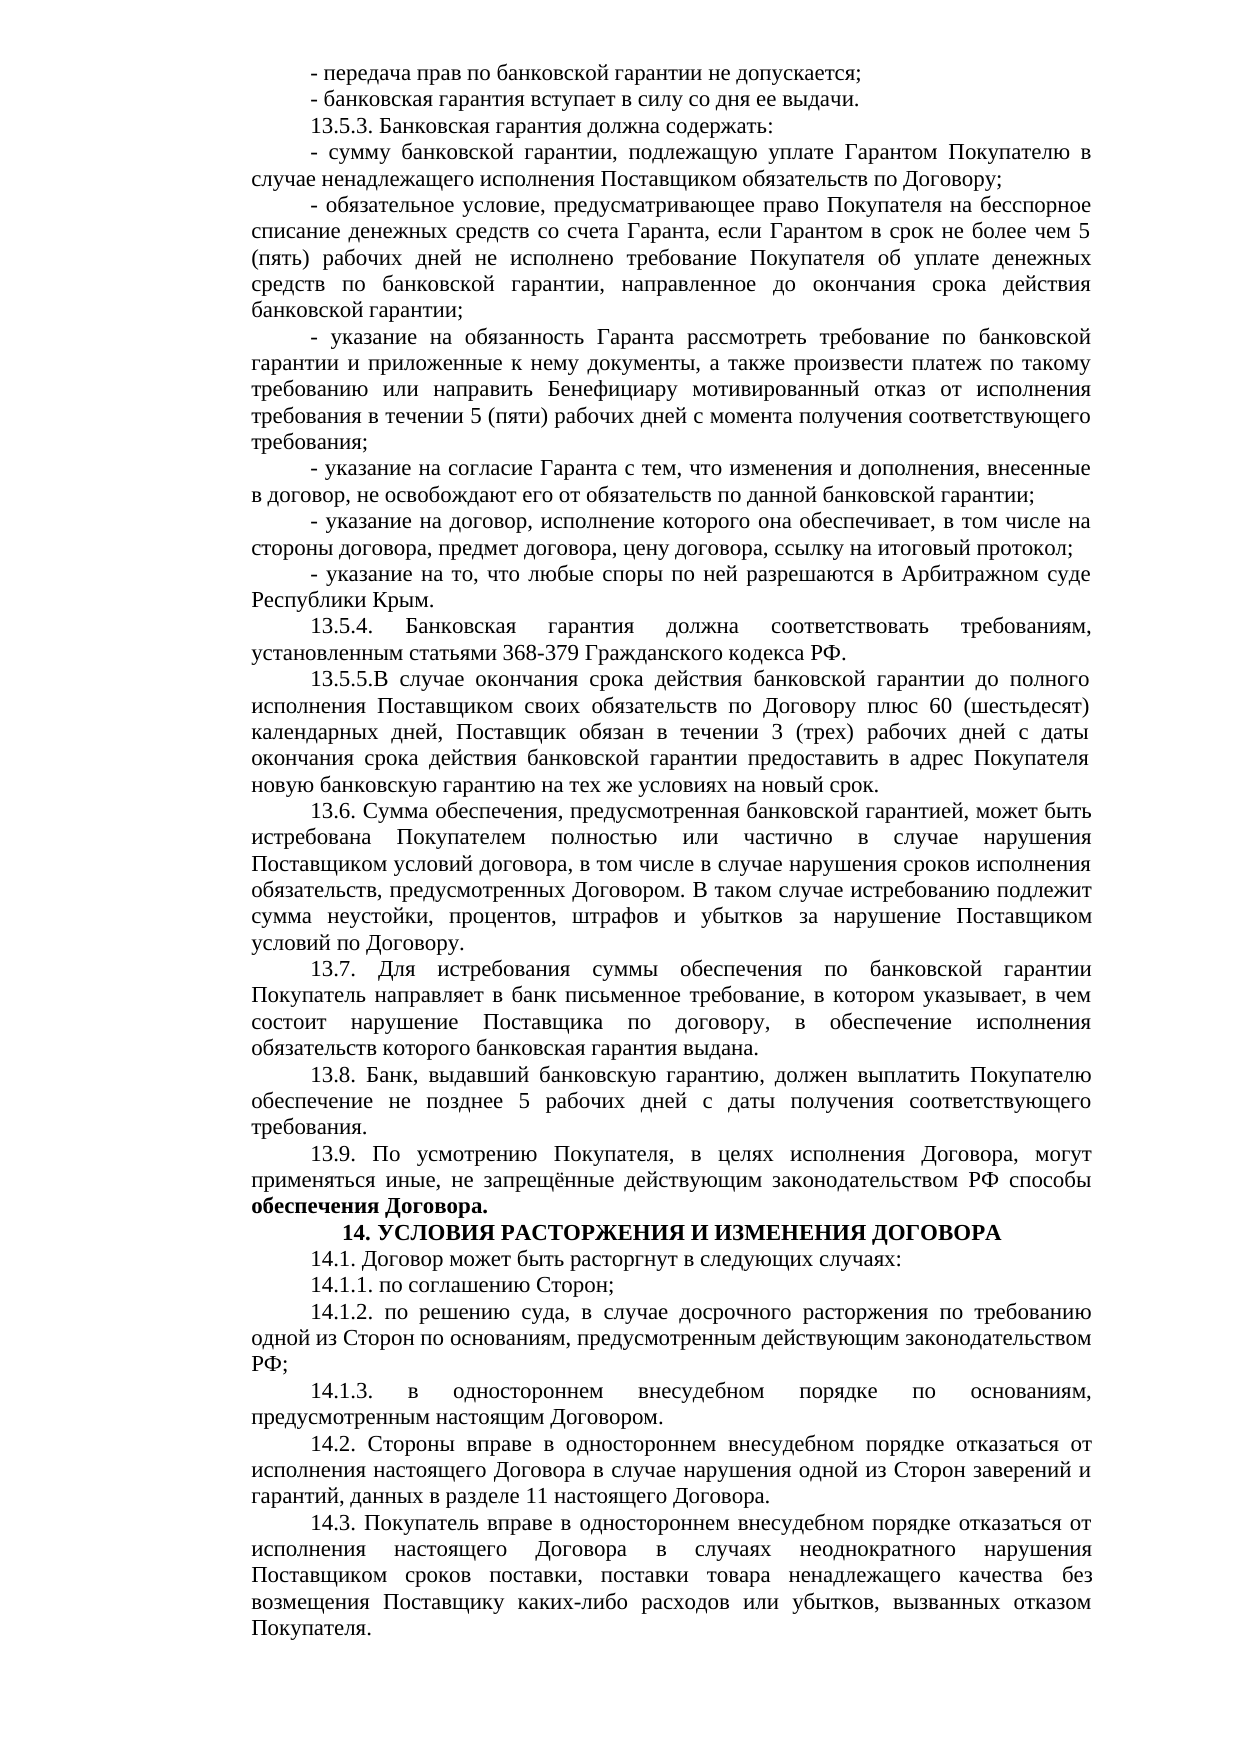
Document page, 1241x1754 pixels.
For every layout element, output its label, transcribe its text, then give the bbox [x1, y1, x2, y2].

list - указание на обязанность Гаранта рассмотреть требование по банковской гарантии и приложенные к нему документы, а также произвести платеж по такому требованию или направить Бенефициару мотивированный отказ от исполнения требования в течении 5 (пяти) рабочих дней с момента получения соответствующего требования; [251, 323, 1093, 454]
text 14.1.3. в одностороннем внесудебном порядке по основаниям, предусмотренным настоящим Договором. [251, 1377, 1093, 1429]
list - указание на договор, исполнение которого она обеспечивает, в том числе на стороны договора, предмет договора, цену договора, ссылку на итоговый протокол; [251, 507, 1093, 560]
list 13.5.3. Банковская гарантия должна содержать: [251, 112, 1093, 138]
list - указание на согласие Гаранта с тем, что изменения и дополнения, внесенные в договор, не освобождают его от обязательств по данной банковской гарантии; [251, 454, 1093, 507]
list - указание на то, что любые споры по ней разрешаются в Арбитражном суде Республики Крым. [251, 560, 1093, 613]
list УСЛОВИЯ РАСТОРЖЕНИЯ И ИЗМЕНЕНИЯ ДОГОВОРА [251, 1219, 1093, 1245]
list 13.6. Сумма обеспечения, предусмотренная банковской гарантией, может быть истребована Покупателем полностью или частично в случае нарушения Поставщиком условий договора, в том числе в случае нарушения сроков исполнения обязательств, предусмотренных Договором. В таком случае истребованию подлежит сумма неустойки, процентов, штрафов и убытков за нарушение Поставщиком условий по Договору. [251, 797, 1093, 955]
list - сумму банковской гарантии, подлежащую уплате Гарантом Покупателю в случае ненадлежащего исполнения Поставщиком обязательств по Договору; [251, 138, 1093, 191]
list - обязательное условие, предусматривающее право Покупателя на бесспорное списание денежных средств со счета Гаранта, если Гарантом в срок не более чем 5 (пять) рабочих дней не исполнено требование Покупателя об уплате денежных средств по банковской гарантии, направленное до окончания срока действия банковской гарантии; [251, 191, 1093, 323]
list 13.7. Для истребования суммы обеспечения по банковской гарантии Покупатель направляет в банк письменное требование, в котором указывает, в чем состоит нарушение Поставщика по договору, в обеспечение исполнения обязательств которого банковская гарантия выдана. [251, 955, 1093, 1061]
list - банковская гарантия вступает в силу со дня ее выдачи. [251, 86, 1093, 112]
text 14.1.1. по соглашению Сторон; [251, 1271, 1093, 1298]
text 14.3. Покупатель вправе в одностороннем внесудебном порядке отказаться от исполнения настоящего Договора в случаях неоднократного нарушения Поставщиком сроков поставки, поставки товара ненадлежащего качества без возмещения Поставщику каких-либо расходов или убытков, вызванных отказом Покупателя. [251, 1509, 1093, 1640]
list 13.5.4. Банковская гарантия должна соответствовать требованиям, установленным статьями 368-379 Гражданского кодекса РФ. [251, 613, 1093, 665]
list 13.8. Банк, выдавший банковскую гарантию, должен выплатить Покупателю обеспечение не позднее 5 рабочих дней с даты получения соответствующего требования. [251, 1061, 1093, 1140]
list - передача прав по банковской гарантии не допускается; [251, 59, 1093, 86]
text 14.2. Стороны вправе в одностороннем внесудебном порядке отказаться от исполнения настоящего Договора в случае нарушения одной из Сторон заверений и гарантий, данных в разделе 11 настоящего Договора. [251, 1429, 1093, 1509]
list 13.9. По усмотрению Покупателя, в целях исполнения Договора, могут применяться иные, не запрещённые действующим законодательством РФ способы обеспечения Договора. [251, 1140, 1093, 1219]
text 14.1. Договор может быть расторгнут в следующих случаях: [251, 1245, 1093, 1271]
text 14.1.2. по решению суда, в случае досрочного расторжения по требованию одной из Сторон по основаниям, предусмотренным действующим законодательством РФ; [251, 1298, 1093, 1377]
list 13.5.5.В случае окончания срока действия банковской гарантии до полного исполнения Поставщиком своих обязательств по Договору плюс 60 (шестьдесят) календарных дней, Поставщик обязан в течении 3 (трех) рабочих дней с даты окончания срока действия банковской гарантии предоставить в адрес Покупателя новую банковскую гарантию на тех же условиях на новый срок. [251, 665, 1091, 797]
